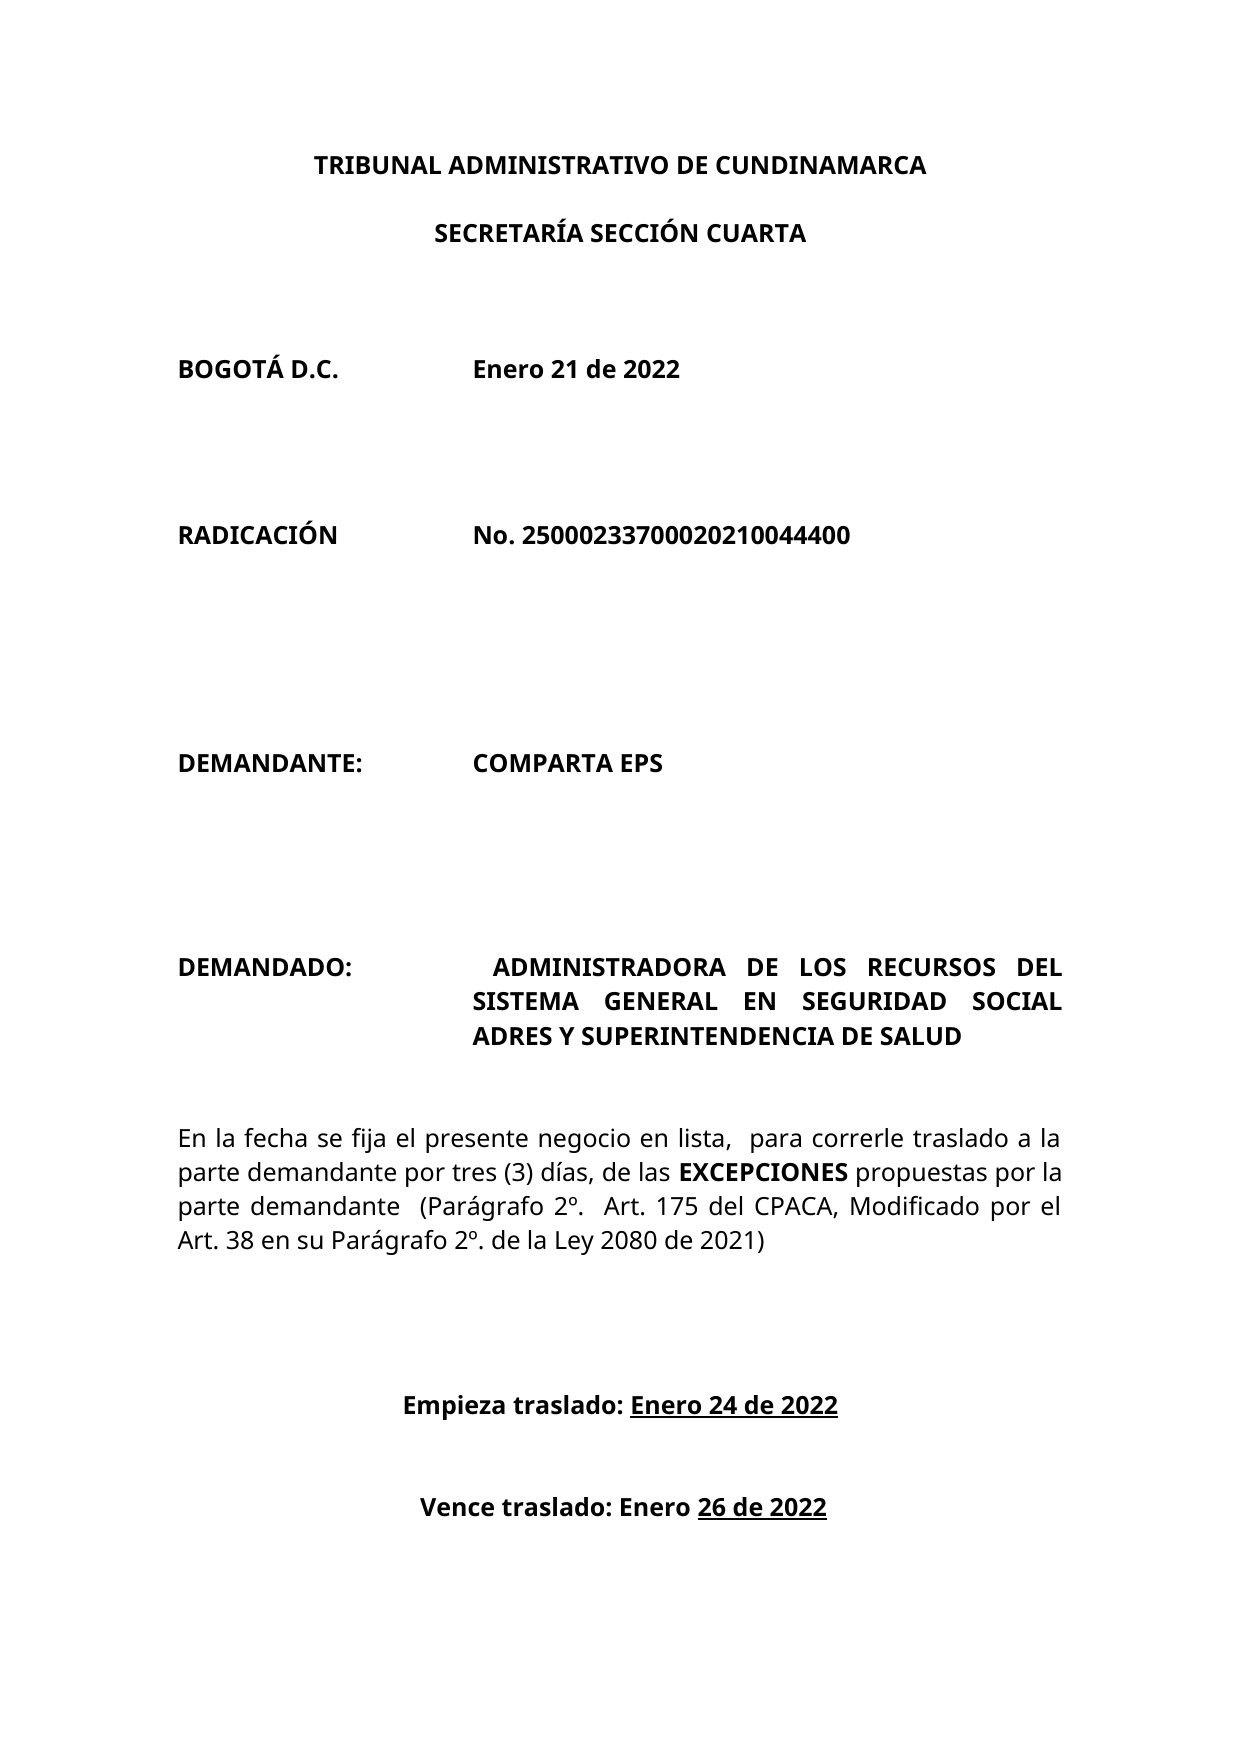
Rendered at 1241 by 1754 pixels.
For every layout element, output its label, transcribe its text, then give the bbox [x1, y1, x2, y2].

text TRIBUNAL ADMINISTRATIVO DE CUNDINAMARCA [177, 148, 1063, 182]
text En la fecha se fija el presente negocio en lista, para correrle traslado a la parte demandante por tres (3) días, de las EXCEPCIONES propuestas por la parte demandante (Parágrafo 2º. Art. 175 del CPACA, Modificado por el Art. 38 en su Parágrafo 2º. de la Ley 2080 de 2021) [177, 1120, 1063, 1257]
text SECRETARÍA SECCIÓN CUARTA [177, 216, 1063, 250]
text Vence traslado: Enero 26 de 2022 [177, 1490, 1063, 1524]
text BOGOTÁ D.C. Enero 21 de 2022 [177, 352, 1063, 386]
text DEMANDADO: ADMINISTRADORA DE LOS RECURSOS DEL SISTEMA GENERAL EN SEGURIDAD SOCIAL ADRES Y SUPERINTENDENCIA DE SALUD [177, 950, 1063, 1052]
text Empieza traslado: Enero 24 de 2022 [177, 1387, 1063, 1422]
text DEMANDANTE: COMPARTA EPS [177, 746, 1063, 780]
text RADICACIÓN No. 25000233700020210044400 [177, 517, 1063, 551]
